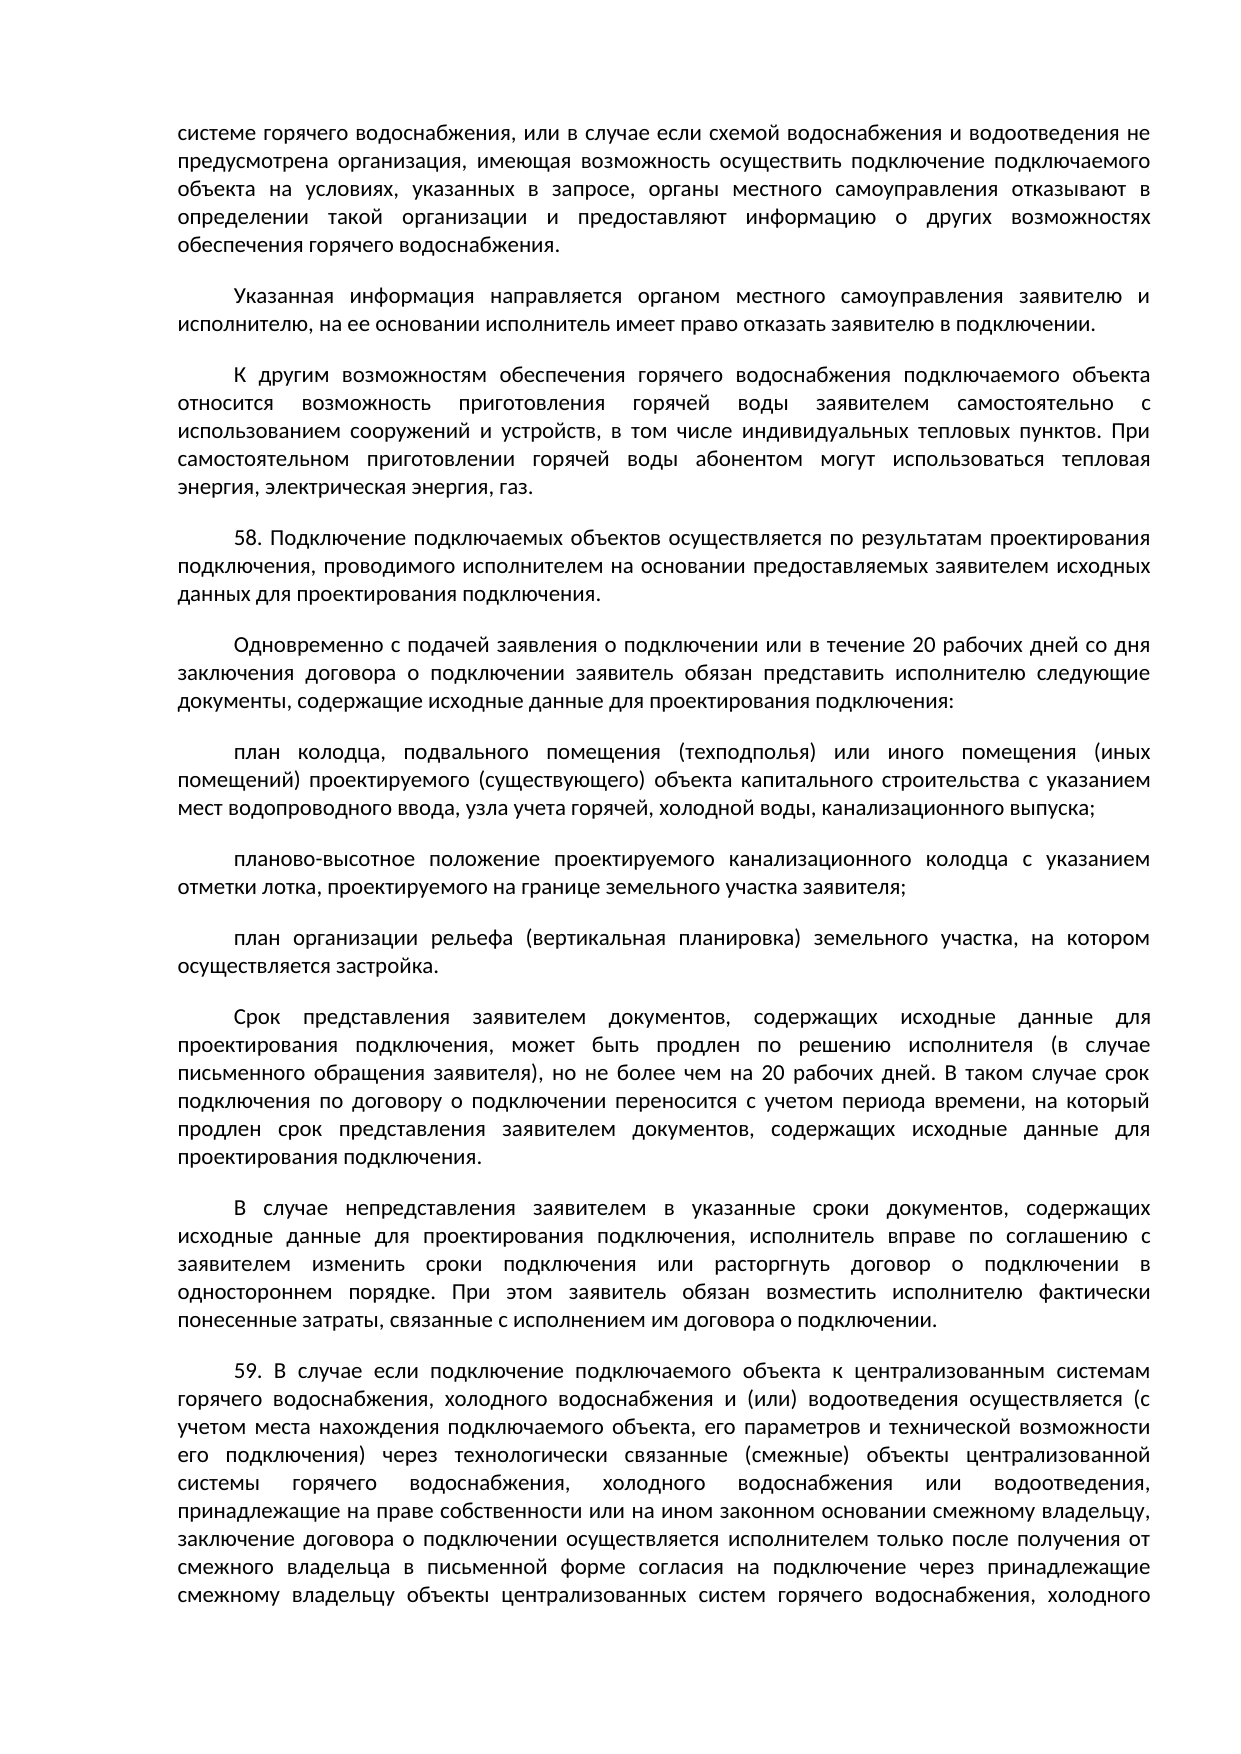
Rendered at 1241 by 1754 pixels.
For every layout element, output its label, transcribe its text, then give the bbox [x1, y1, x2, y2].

text 58. Подключение подключаемых объектов осуществляется по результатам проектирования подключения, проводимого исполнителем на основании предоставляемых заявителем исходных данных для проектирования подключения. [177, 523, 1152, 607]
text В случае непредставления заявителем в указанные сроки документов, содержащих исходные данные для проектирования подключения, исполнитель вправе по соглашению с заявителем изменить сроки подключения или расторгнуть договор о подключении в одностороннем порядке. При этом заявитель обязан возместить исполнителю фактически понесенные затраты, связанные с исполнением им договора о подключении. [177, 1193, 1152, 1333]
text Срок представления заявителем документов, содержащих исходные данные для проектирования подключения, может быть продлен по решению исполнителя (в случае письменного обращения заявителя), но не более чем на 20 рабочих дней. В таком случае срок подключения по договору о подключении переносится с учетом периода времени, на который продлен срок представления заявителем документов, содержащих исходные данные для проектирования подключения. [177, 1002, 1152, 1170]
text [177, 1356, 1152, 1608]
text Указанная информация направляется органом местного самоуправления заявителю и исполнителю, на ее основании исполнитель имеет право отказать заявителю в подключении. [177, 281, 1152, 337]
text план колодца, подвального помещения (техподполья) или иного помещения (иных помещений) проектируемого (существующего) объекта капитального строительства с указанием мест водопроводного ввода, узла учета горячей, холодной воды, канализационного выпуска; [177, 737, 1152, 821]
text план организации рельефа (вертикальная планировка) земельного участка, на котором осуществляется застройка. [177, 923, 1152, 979]
text Одновременно с подачей заявления о подключении или в течение 20 рабочих дней со дня заключения договора о подключении заявитель обязан представить исполнителю следующие документы, содержащие исходные данные для проектирования подключения: [177, 630, 1152, 714]
text К другим возможностям обеспечения горячего водоснабжения подключаемого объекта относится возможность приготовления горячей воды заявителем самостоятельно с использованием сооружений и устройств, в том числе индивидуальных тепловых пунктов. При самостоятельном приготовлении горячей воды абонентом могут использоваться тепловая энергия, электрическая энергия, газ. [177, 360, 1152, 500]
text планово-высотное положение проектируемого канализационного колодца с указанием отметки лотка, проектируемого на границе земельного участка заявителя; [177, 844, 1152, 900]
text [177, 118, 1152, 258]
